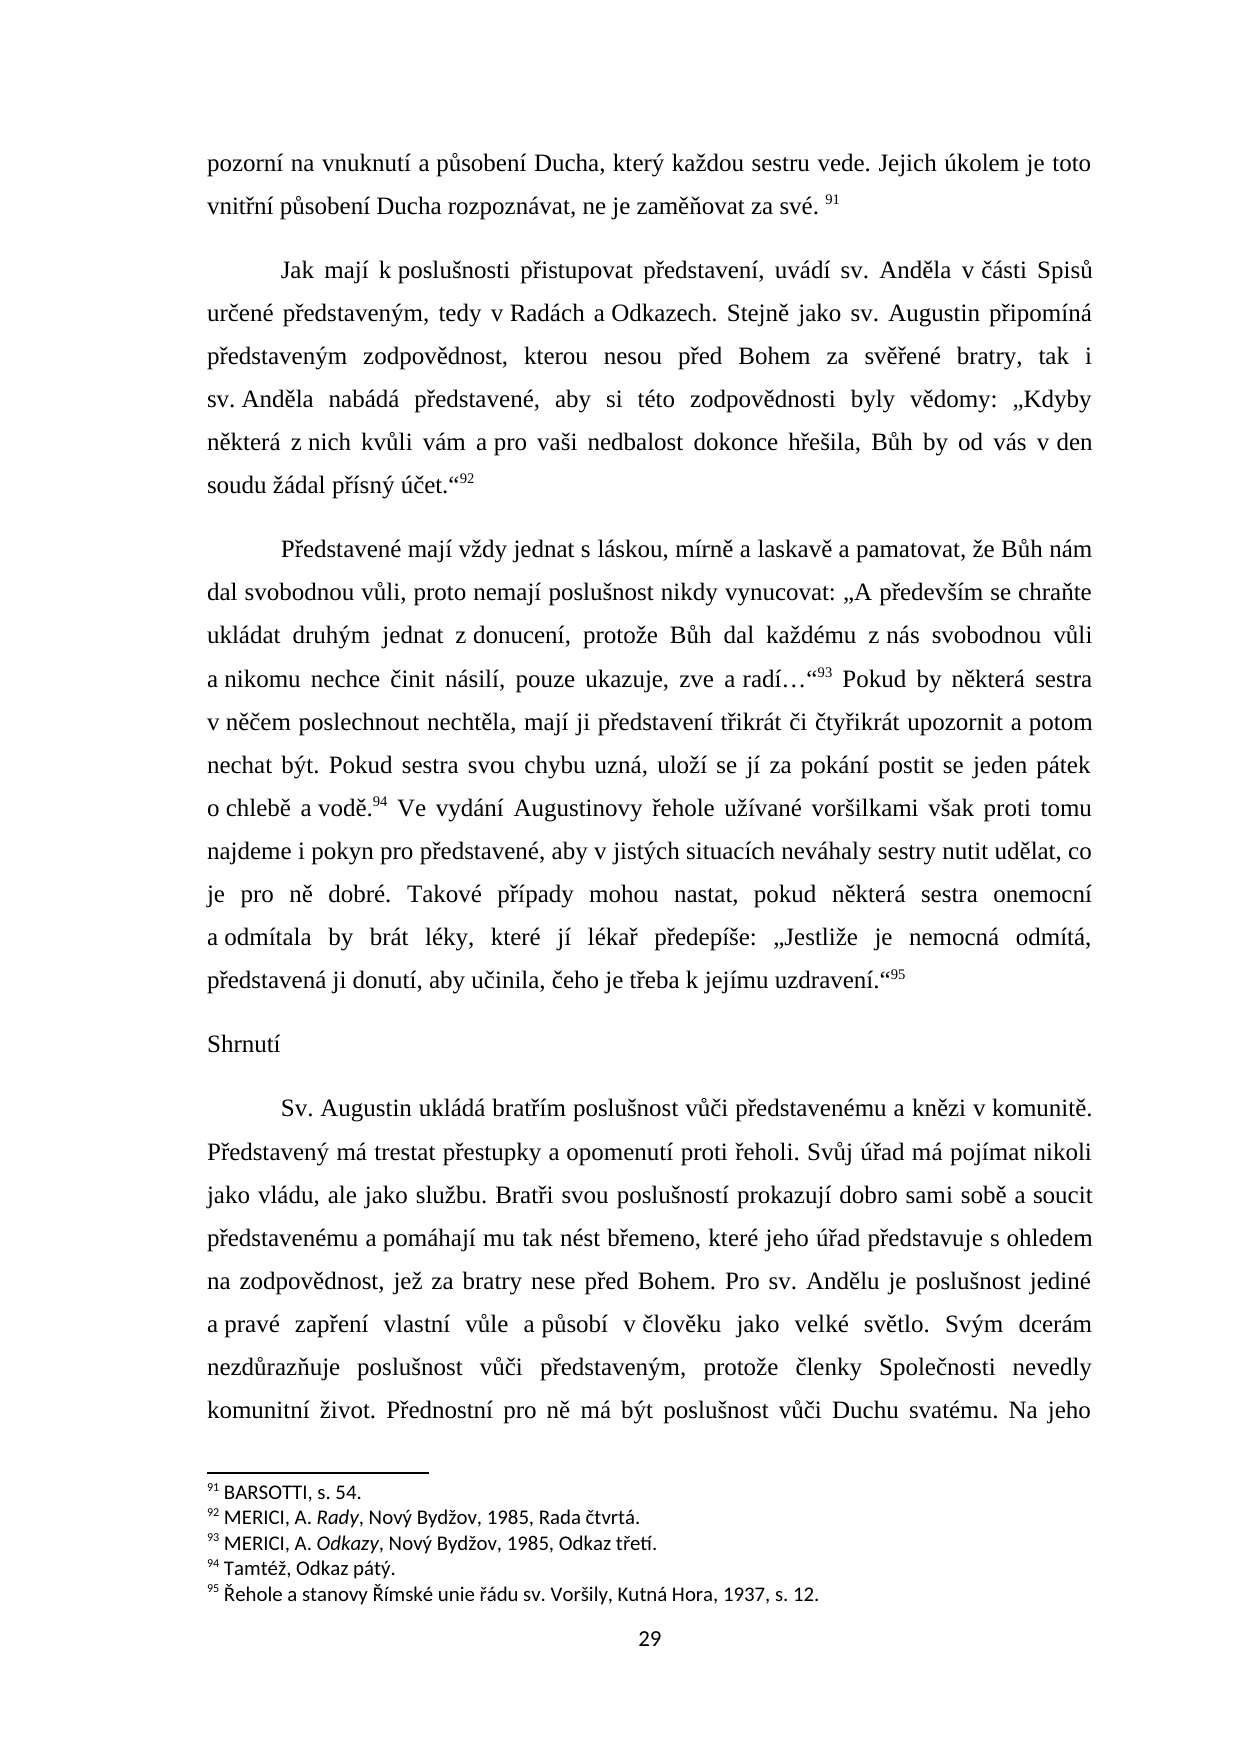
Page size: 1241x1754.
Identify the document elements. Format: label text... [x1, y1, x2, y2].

text Představené mají vždy jednat s láskou, mírně a laskavě a pamatovat, že Bůh nám dal svobodnou vůli, proto nemají poslušnost nikdy vynucovat: „A především se chraňte ukládat druhým jednat z donucení, protože Bůh dal každému z nás svobodnou vůli a nikomu nechce činit násilí, pouze ukazuje, zve a radí…“ Pokud by některá sestra v něčem poslechnout nechtěla, mají ji představení třikrát či čtyřikrát upozornit a potom nechat být. Pokud sestra svou chybu uzná, uloží se jí za pokání postit se jeden pátek o chlebě a vodě. Ve vydání Augustinovy řehole užívané voršilkami však proti tomu najdeme i pokyn pro představené, aby v jistých situacích neváhaly sestry nutit udělat, co je pro ně dobré. Takové případy mohou nastat, pokud některá sestra onemocní a odmítala by brát léky, které jí lékař předepíše: „Jestliže je nemocná odmítá, představená ji donutí, aby učinila, čeho je třeba k jejímu uzdravení.“ [207, 534, 1092, 994]
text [207, 1093, 1092, 1424]
text Jak mají k poslušnosti přistupovat představení, uvádí sv. Anděla v části Spisů určené představeným, tedy v Radách a Odkazech. Stejně jako sv. Augustin připomíná představeným zodpovědnost, kterou nesou před Bohem za svěřené bratry, tak i sv. Anděla nabádá představené, aby si této zodpovědnosti byly vědomy: „Kdyby některá z nich kvůli vám a pro vaši nedbalost dokonce hřešila, Bůh by od vás v den soudu žádal přísný účet.“ [207, 255, 1092, 499]
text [207, 148, 1092, 219]
text Shrnutí [207, 1029, 1092, 1058]
